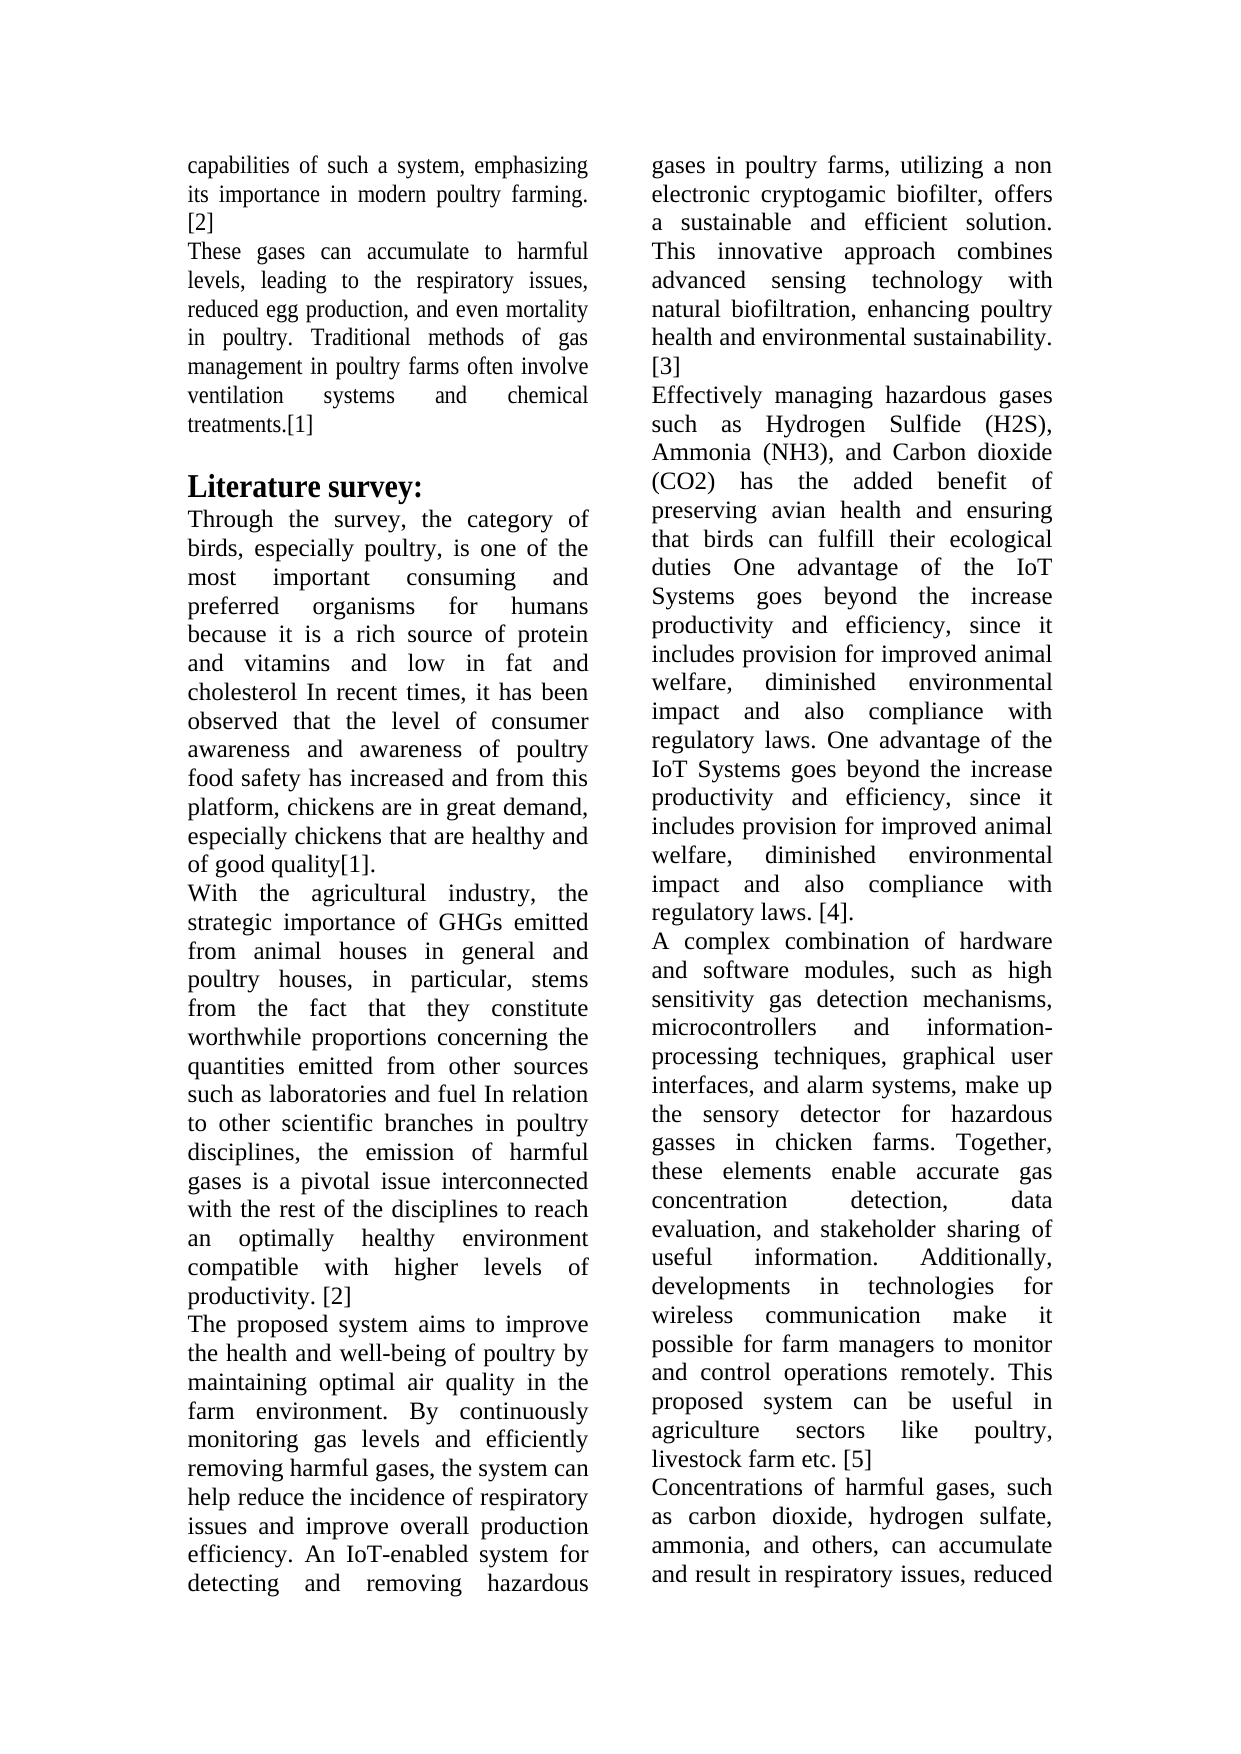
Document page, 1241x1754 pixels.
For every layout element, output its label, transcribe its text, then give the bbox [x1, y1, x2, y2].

text Effectively managing hazardous gases such as Hydrogen Sulfide (H2S), Ammonia (NH3), and Carbon dioxide (CO2) has the added benefit of preserving avian health and ensuring that birds can fulfill their ecological duties One advantage of the IoT Systems goes beyond the increase productivity and efficiency, since it includes provision for improved animal welfare, diminished environmental impact and also compliance with regulatory laws. One advantage of the IoT Systems goes beyond the increase productivity and efficiency, since it includes provision for improved animal welfare, diminished environmental impact and also compliance with regulatory laws. [4]. [651, 380, 1053, 926]
text Through the survey, the category of birds, especially poultry, is one of the most important consuming and preferred organisms for humans because it is a rich source of protein and vitamins and low in fat and cholesterol In recent times, it has been observed that the level of consumer awareness and awareness of poultry food safety has increased and from this platform, chickens are in great demand, especially chickens that are healthy and of good quality[1]. [187, 504, 589, 878]
text These gases can accumulate to harmful levels, leading to the respiratory issues, reduced egg production, and even mortality in poultry. Traditional methods of gas management in poultry farms often involve ventilation systems and chemical treatments.[1] [187, 236, 589, 437]
text With the agricultural industry, the strategic importance of GHGs emitted from animal houses in general and poultry houses, in particular, stems from the fact that they constitute worthwhile proportions concerning the quantities emitted from other sources such as laboratories and fuel In relation to other scientific branches in poultry disciplines, the emission of harmful gases is a pivotal issue interconnected with the rest of the disciplines to reach an optimally healthy environment compatible with higher levels of productivity. [2] [187, 878, 589, 1309]
text The proposed system aims to improve the health and well-being of poultry by maintaining optimal air quality in the farm environment. By continuously monitoring gas levels and efficiently removing harmful gases, the system can help reduce the incidence of respiratory issues and improve overall production efficiency. An IoT-enabled system for detecting and removing hazardous gases in poultry farms, utilizing a non electronic cryptogamic biofilter, offers a sustainable and efficient solution. This innovative approach combines advanced sensing technology with natural biofiltration, enhancing poultry health and environmental sustainability.[3] [187, 1309, 589, 1597]
text A complex combination of hardware and software modules, such as high sensitivity gas detection mechanisms, microcontrollers and information-processing techniques, graphical user interfaces, and alarm systems, make up the sensory detector for hazardous gasses in chicken farms. Together, these elements enable accurate gas concentration detection, data evaluation, and stakeholder sharing of useful information. Additionally, developments in technologies for wireless communication make it possible for farm managers to monitor and control operations remotely. This proposed system can be useful in agriculture sectors like poultry, livestock farm etc. [5] [651, 926, 1053, 1472]
text Literature survey: [187, 466, 589, 504]
text The proposed system aims to improve the health and well-being of poultry by maintaining optimal air quality in the farm environment. By continuously monitoring gas levels and efficiently removing harmful gases, the system can help reduce the incidence of respiratory issues and improve overall production efficiency. An IoT-enabled system for detecting and removing hazardous gases in poultry farms, utilizing a non electronic cryptogamic biofilter, offers a sustainable and efficient solution. This innovative approach combines advanced sensing technology with natural biofiltration, enhancing poultry health and environmental sustainability.[3] [651, 150, 1053, 380]
